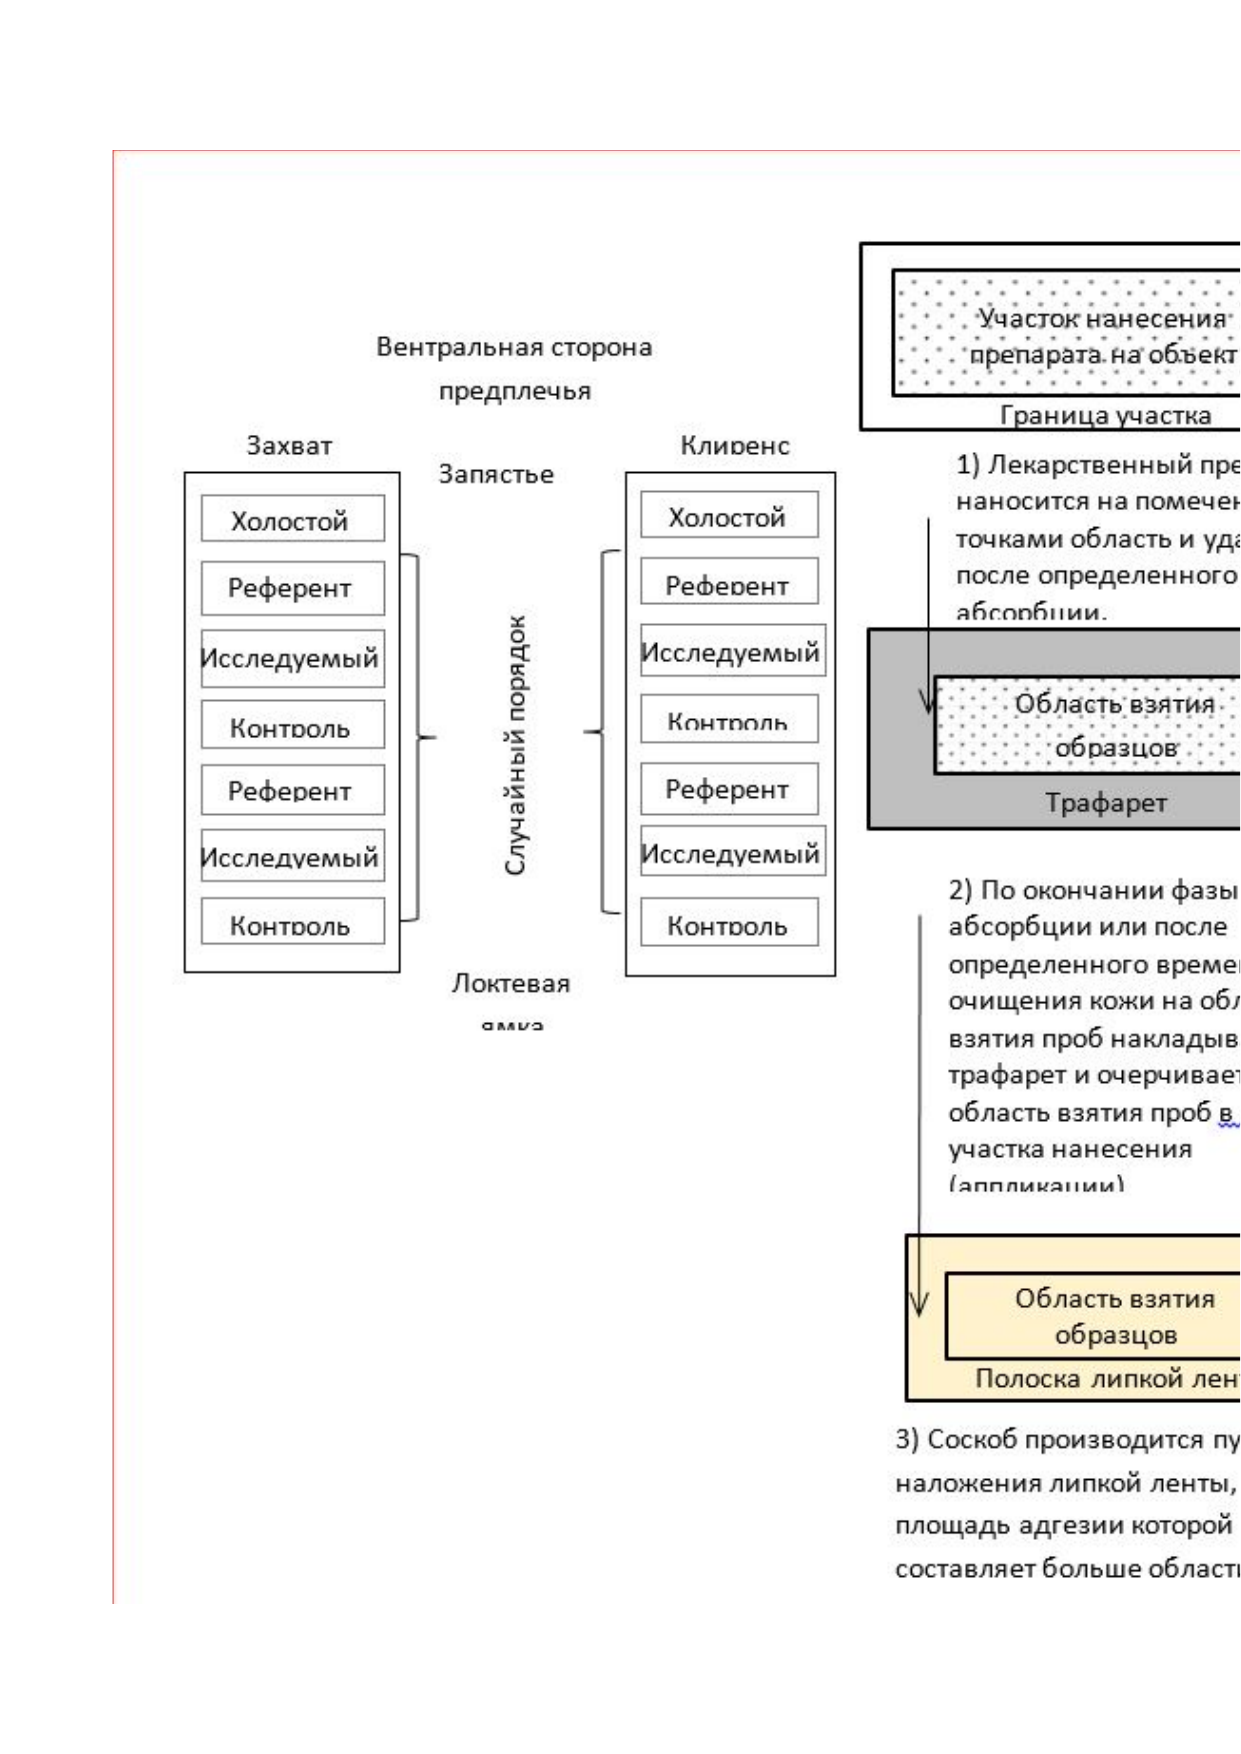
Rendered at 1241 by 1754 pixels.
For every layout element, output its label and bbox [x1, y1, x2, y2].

picture [112, 150, 1241, 1604]
